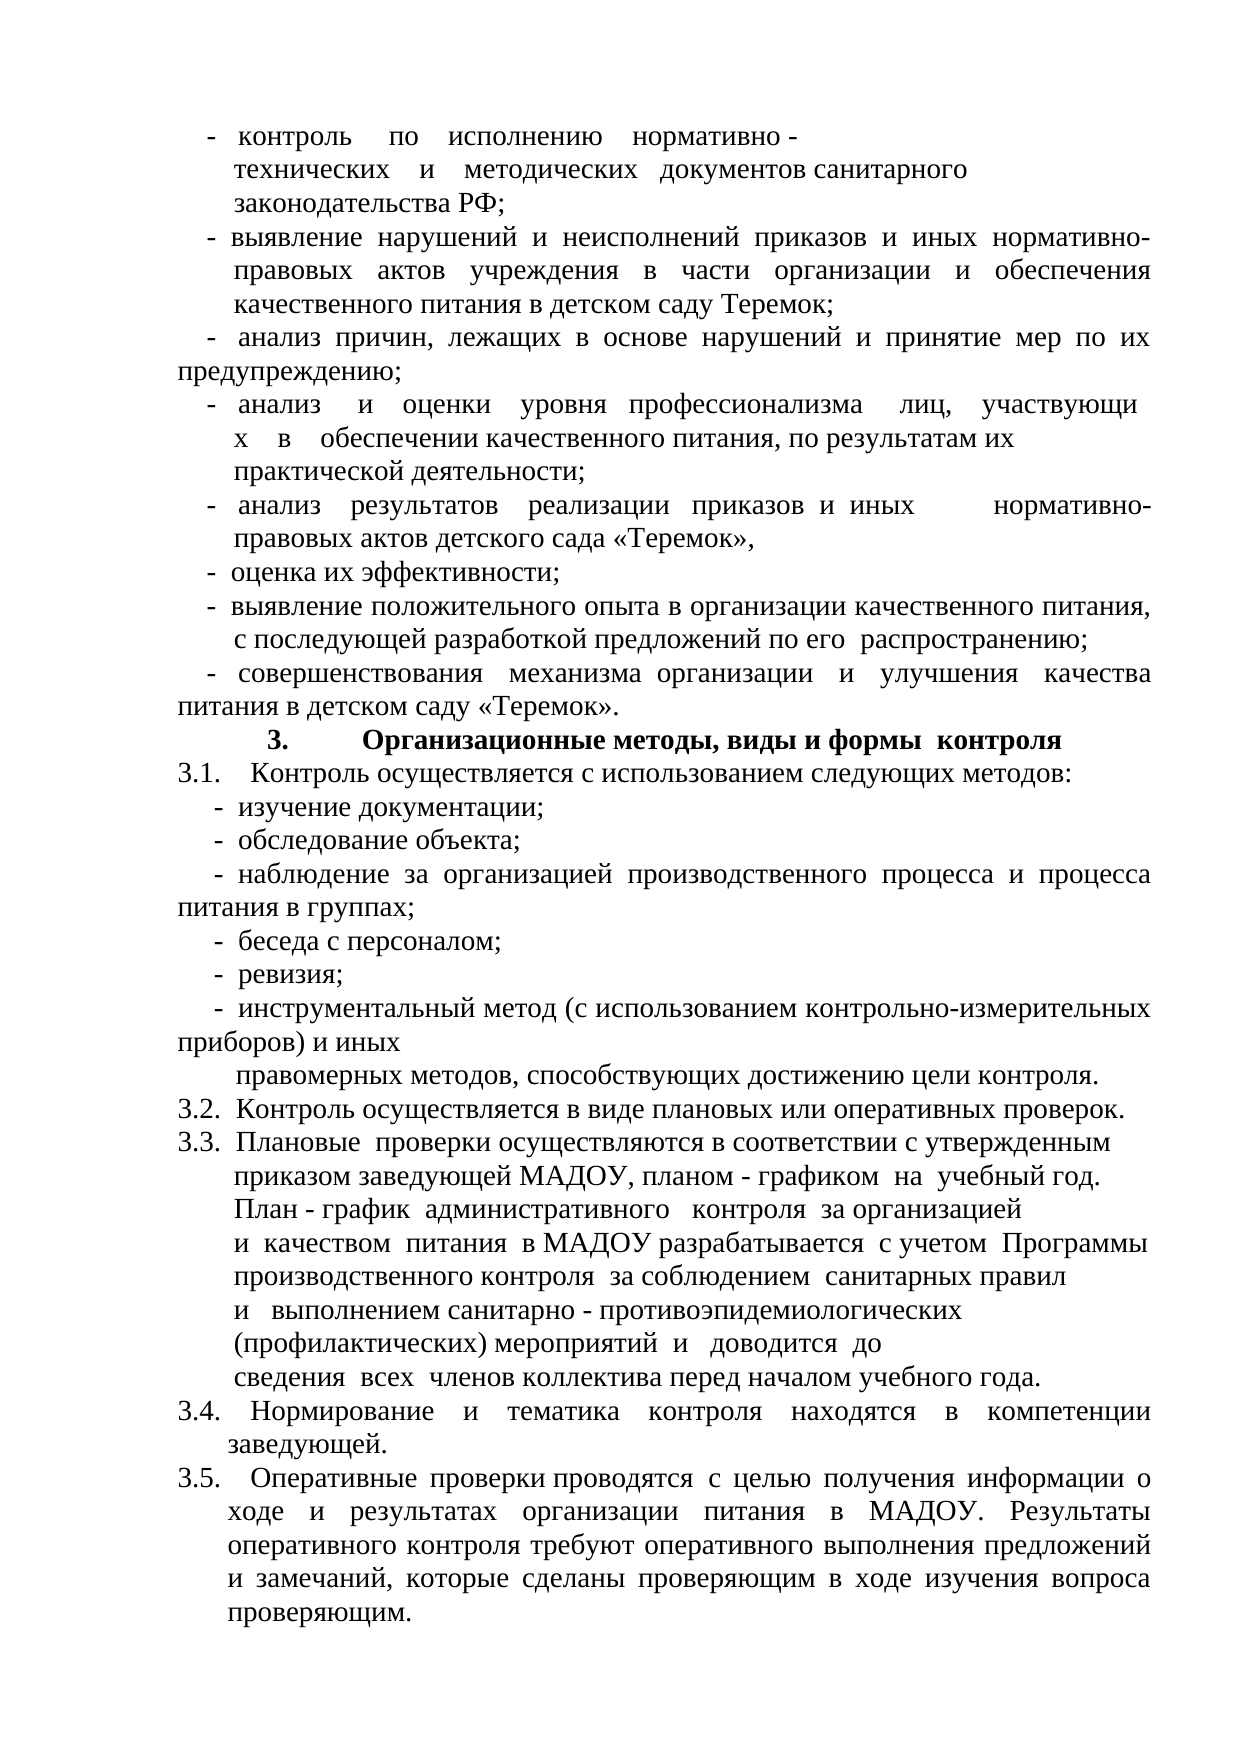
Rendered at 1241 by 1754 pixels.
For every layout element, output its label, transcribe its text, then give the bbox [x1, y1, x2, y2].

text 3.3. Плановые проверки осуществляются в соответствии с утвержденным приказом заведующей МАДОУ, планом - графиком на учебный год. План - график административного контроля за организацией и качеством питания в МАДОУ разрабатывается с учетом Программы производственного контроля за соблюдением санитарных правил и выполнением санитарно - противоэпидемиологических (профилактических) мероприятий и доводится до сведения всех членов коллектива перед началом учебного года. [177, 1124, 1152, 1393]
text - выявление положительного опыта в организации качественного питания, с последующей разработкой предложений по его распространению; [177, 588, 1152, 655]
text - наблюдение за организацией производственного процесса и процесса питания в группах; [177, 856, 1152, 923]
text - изучение документации; [177, 789, 1152, 822]
text - анализ причин, лежащих в основе нарушений и принятие мер по их предупреждению; [177, 319, 1152, 386]
text - контроль по исполнению нормативно - технических и методических документов санитарного законодательства РФ; [177, 118, 1152, 219]
text 3.1. Контроль осуществляется с использованием следующих методов: [177, 755, 1152, 789]
text 3.2. Контроль осуществляется в виде плановых или оперативных проверок. [177, 1091, 1152, 1124]
text - выявление нарушений и неисполнений приказов и иных нормативно-правовых актов учреждения в части организации и обеспечения качественного питания в детском саду Теремок; [177, 219, 1152, 319]
text 3.5. Оперативные проверки проводятся с целью получения информации о ходе и результатах организации питания в МАДОУ. Результаты оперативного контроля требуют оперативного выполнения предложений и замечаний, которые сделаны проверяющим в ходе изучения вопроса проверяющим. [177, 1460, 1152, 1627]
text - анализ и оценки уровня профессионализма лиц, участвующих в обеспечении качественного питания, по результатам их практической деятельности; [177, 386, 1152, 487]
text - анализ результатов реализации приказов и иных нормативно-правовых актов детского сада «Теремок», [177, 487, 1152, 554]
text - обследование объекта; [177, 822, 1152, 856]
text 3.4. Нормирование и тематика контроля находятся в компетенции заведующей. [177, 1393, 1152, 1460]
text - ревизия; [177, 957, 1152, 990]
text - инструментальный метод (с использованием контрольно-измерительных приборов) и иных [177, 990, 1152, 1057]
text 3. Организационные методы, виды и формы контроля [177, 722, 1152, 755]
text - совершенствования механизма организации и улучшения качества питания в детском саду «Теремок». [177, 655, 1152, 722]
text - оценка их эффективности; [177, 554, 1152, 588]
text - беседа с персоналом; [177, 923, 1152, 957]
text правомерных методов, способствующих достижению цели контроля. [177, 1057, 1152, 1091]
